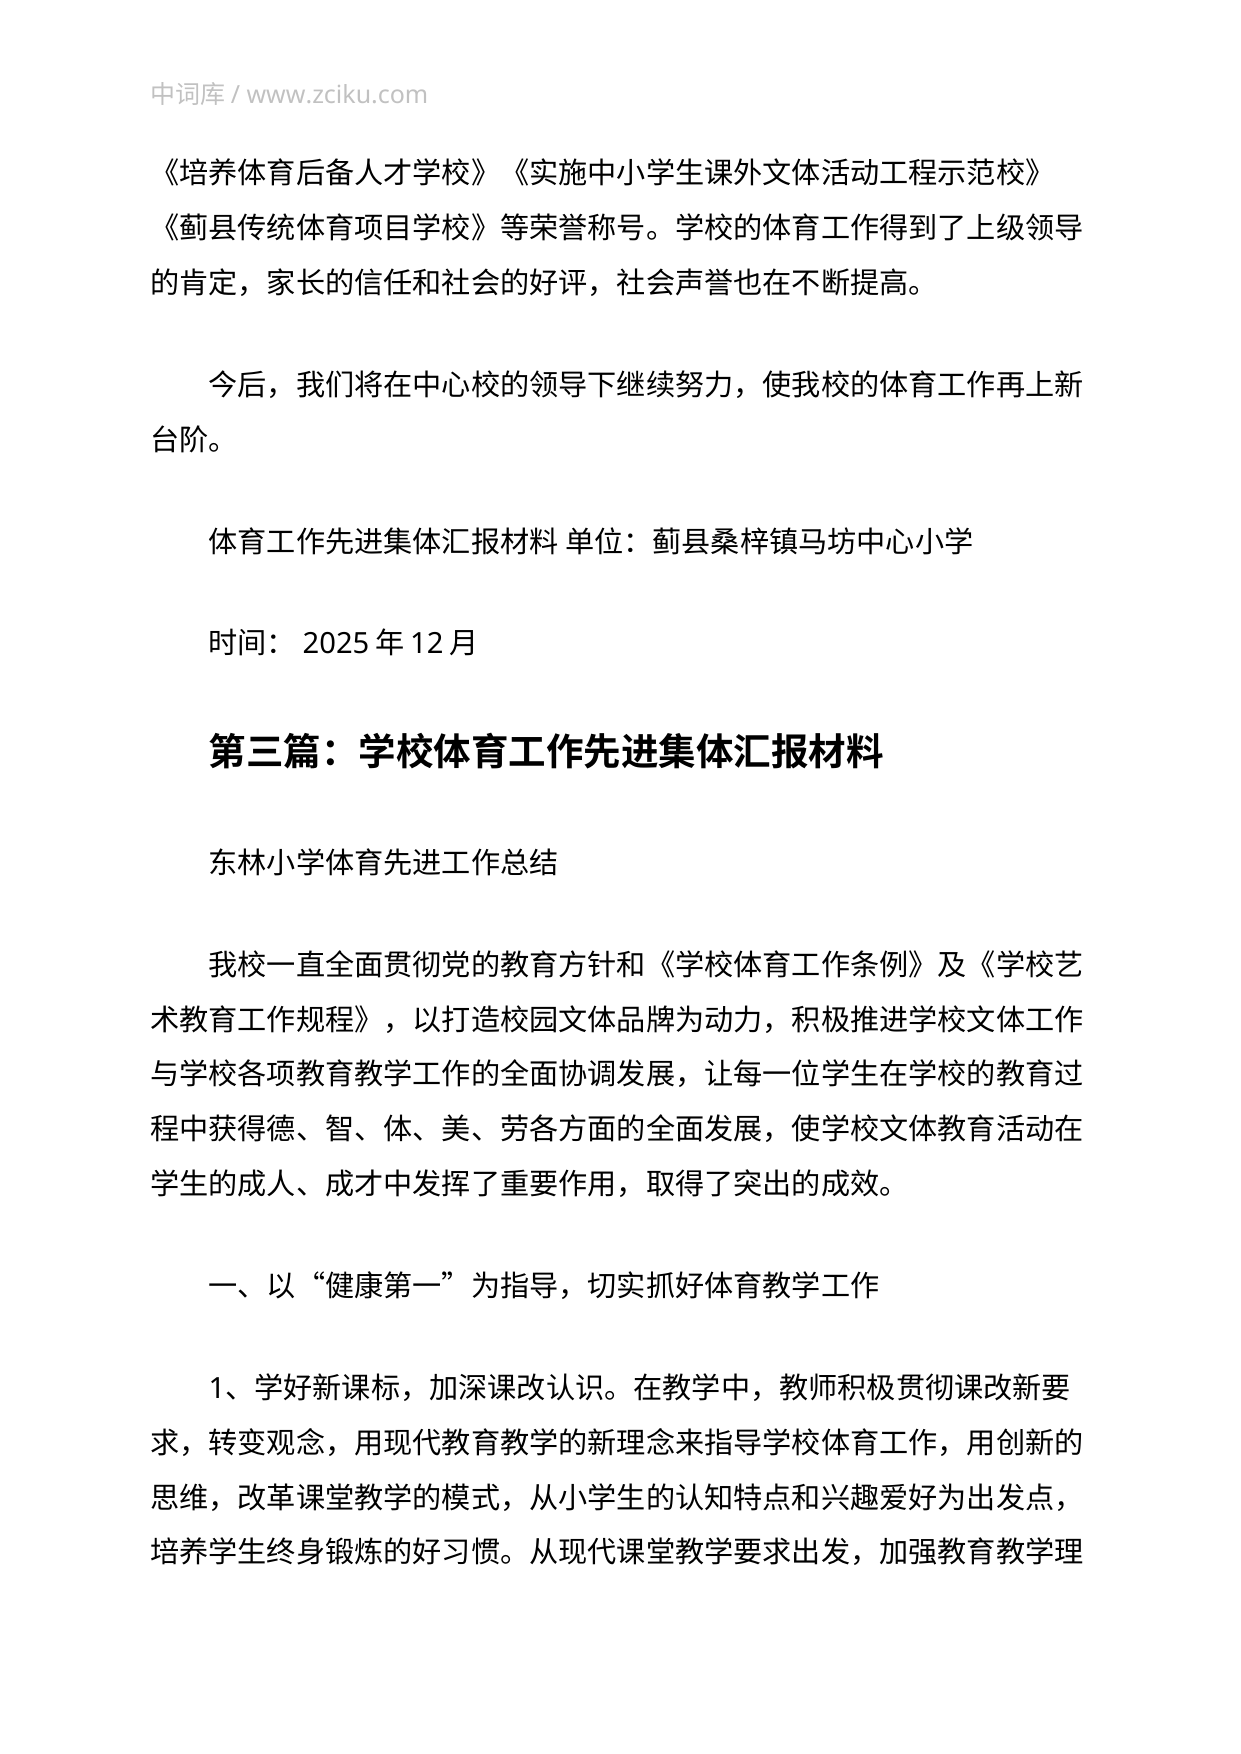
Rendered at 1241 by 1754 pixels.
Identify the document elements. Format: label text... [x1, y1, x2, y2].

text 我校一直全面贯彻党的教育方针和《学校体育工作条例》及《学校艺术教育工作规程》，以打造校园文体品牌为动力，积极推进学校文体工作与学校各项教育教学工作的全面协调发展，让每一位学生在学校的教育过程中获得德、智、体、美、劳各方面的全面发展，使学校文体教育活动在学生的成人、成才中发挥了重要作用，取得了突出的成效。 [150, 941, 1090, 1203]
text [150, 1364, 1090, 1571]
text 时间： 2025年12月 [150, 620, 1090, 662]
text 第三篇：学校体育工作先进集体汇报材料 [150, 722, 1090, 776]
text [150, 150, 1090, 302]
text 一、以“健康第一”为指导，切实抓好体育教学工作 [150, 1262, 1090, 1305]
text 东林小学体育先进工作总结 [150, 839, 1090, 882]
text 体育工作先进集体汇报材料 单位：蓟县桑梓镇马坊中心小学 [150, 518, 1090, 561]
text 今后，我们将在中心校的领导下继续努力，使我校的体育工作再上新台阶。 [150, 362, 1090, 459]
